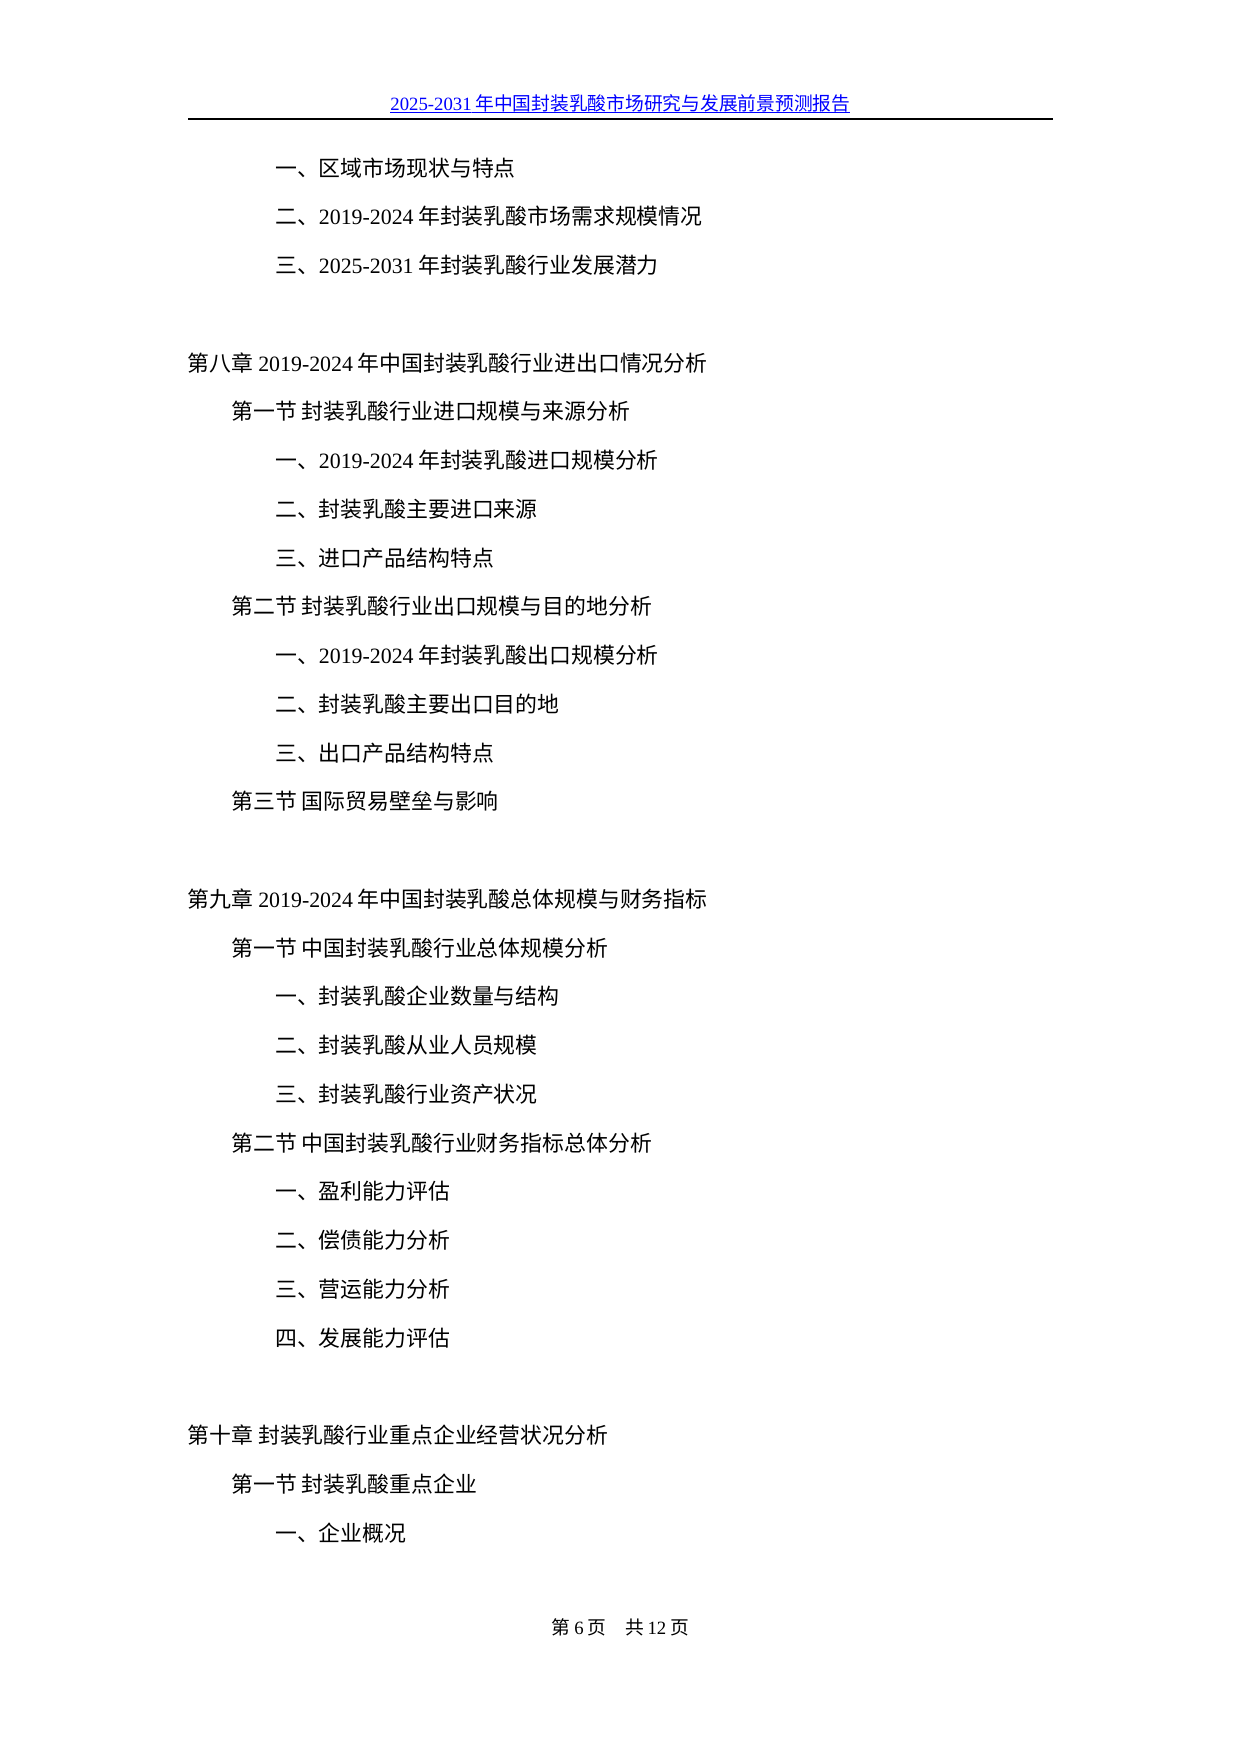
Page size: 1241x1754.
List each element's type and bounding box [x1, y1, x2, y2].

text [187, 150, 1053, 1548]
